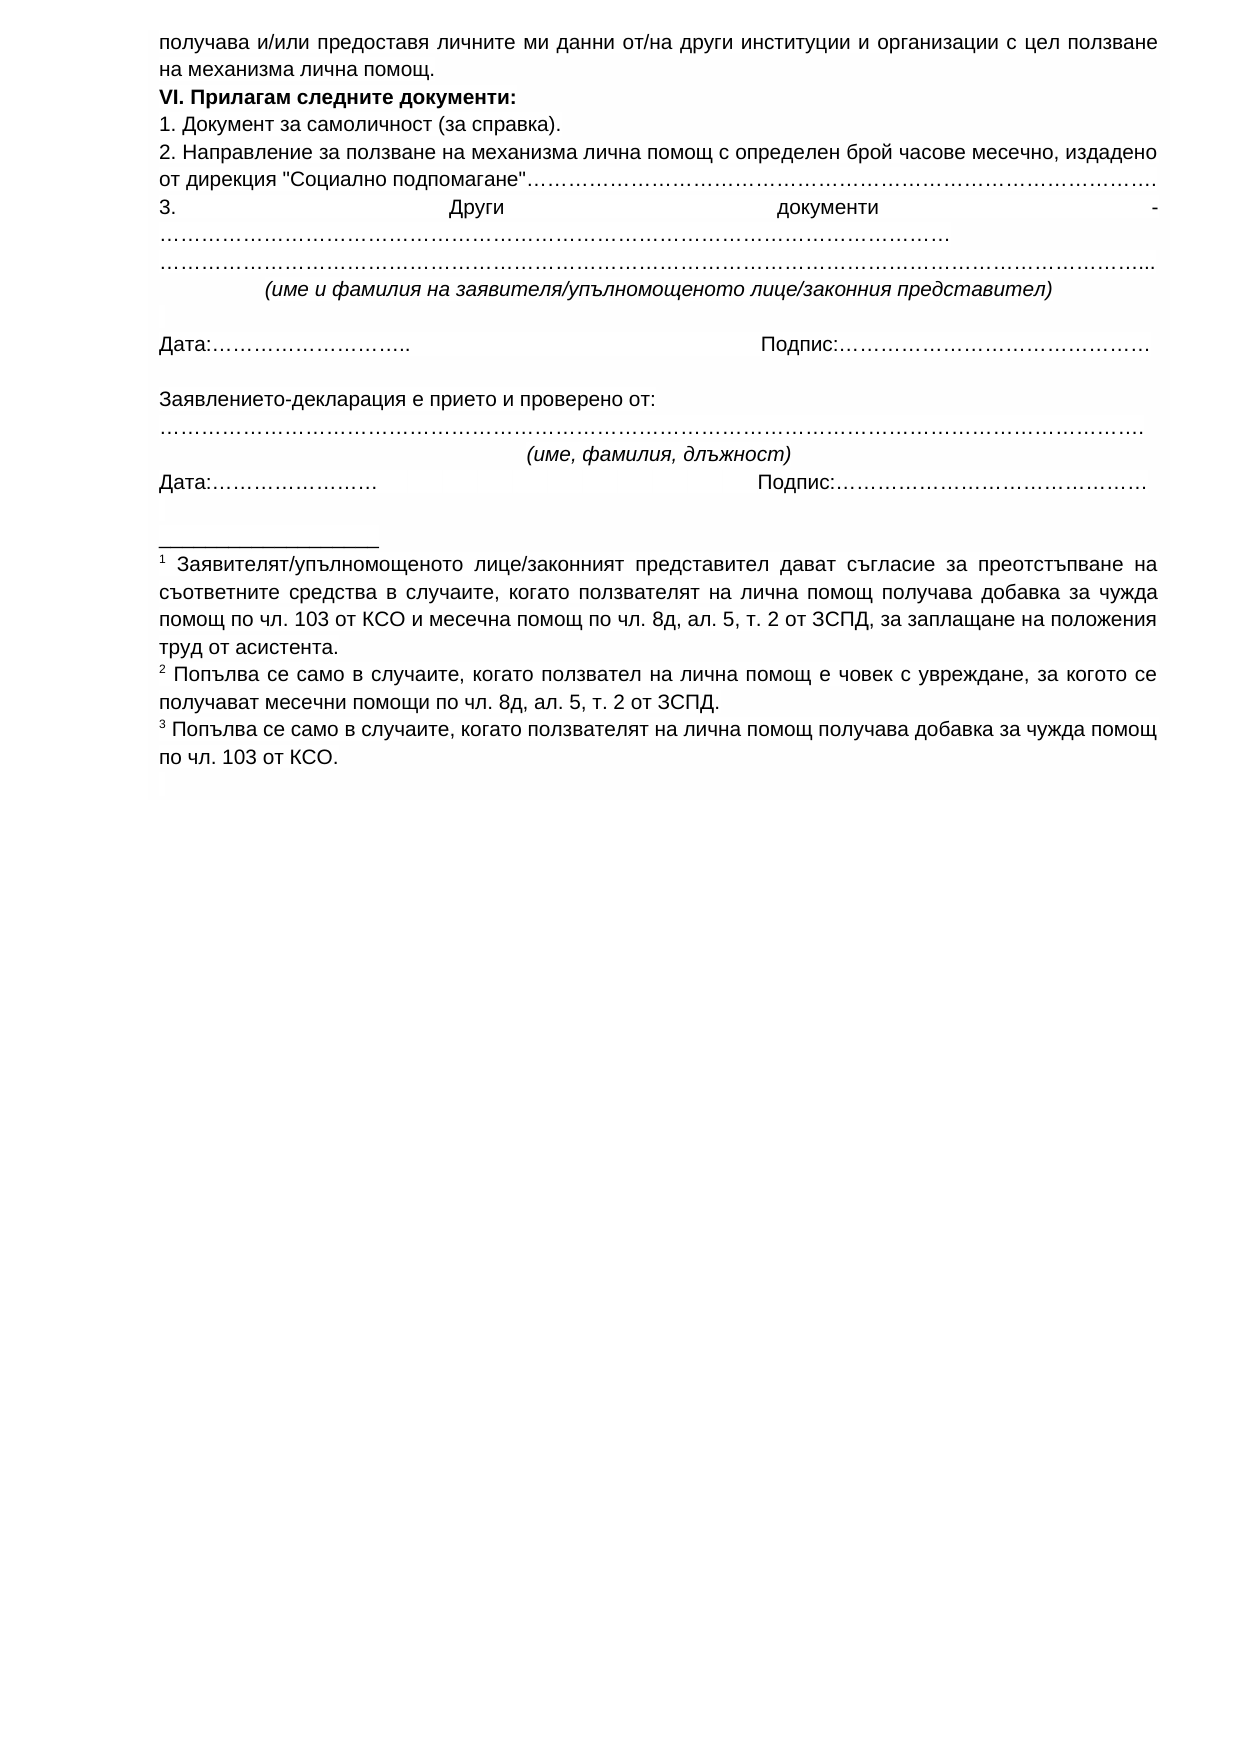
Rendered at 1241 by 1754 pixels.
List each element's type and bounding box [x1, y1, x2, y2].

table_header [148, 30, 1170, 800]
